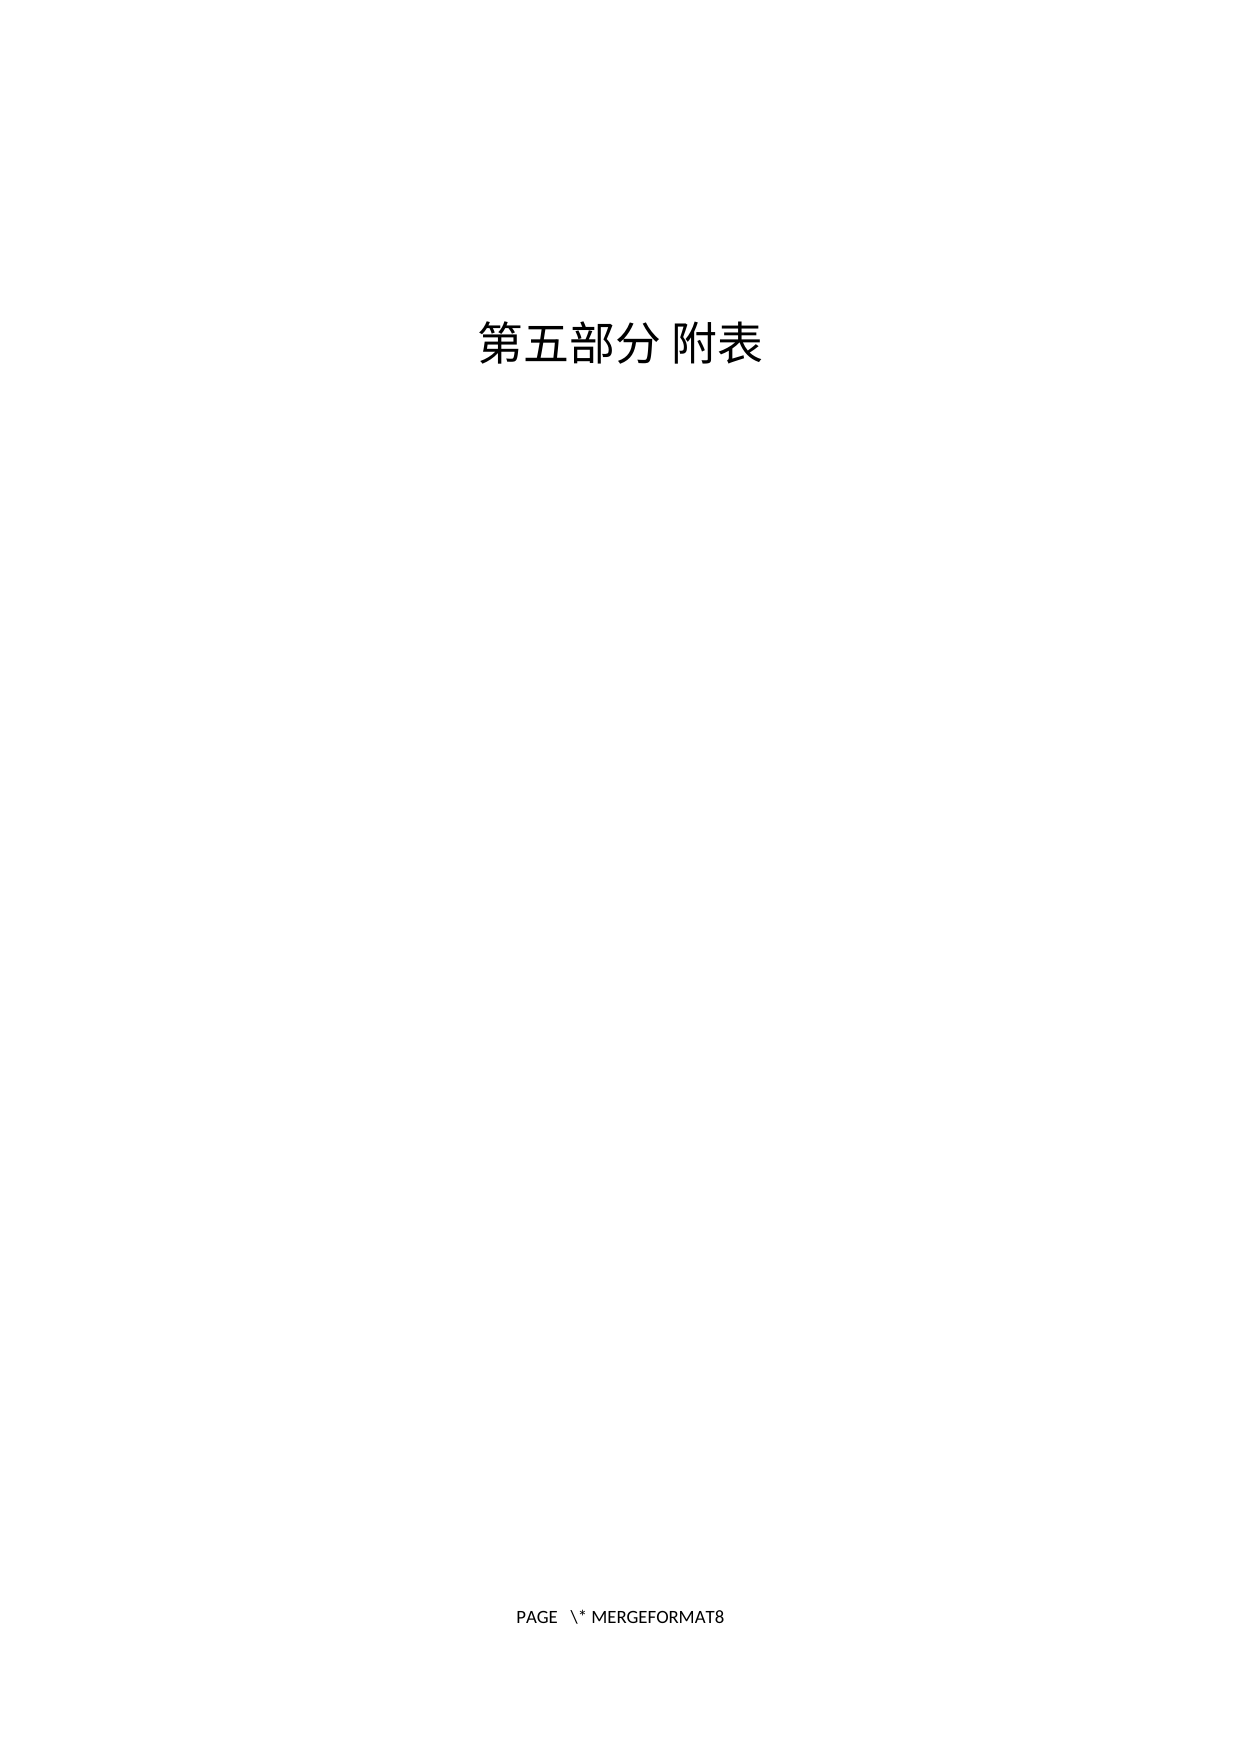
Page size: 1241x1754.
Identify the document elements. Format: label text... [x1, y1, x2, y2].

text 第五部分 附表 [187, 292, 1053, 389]
